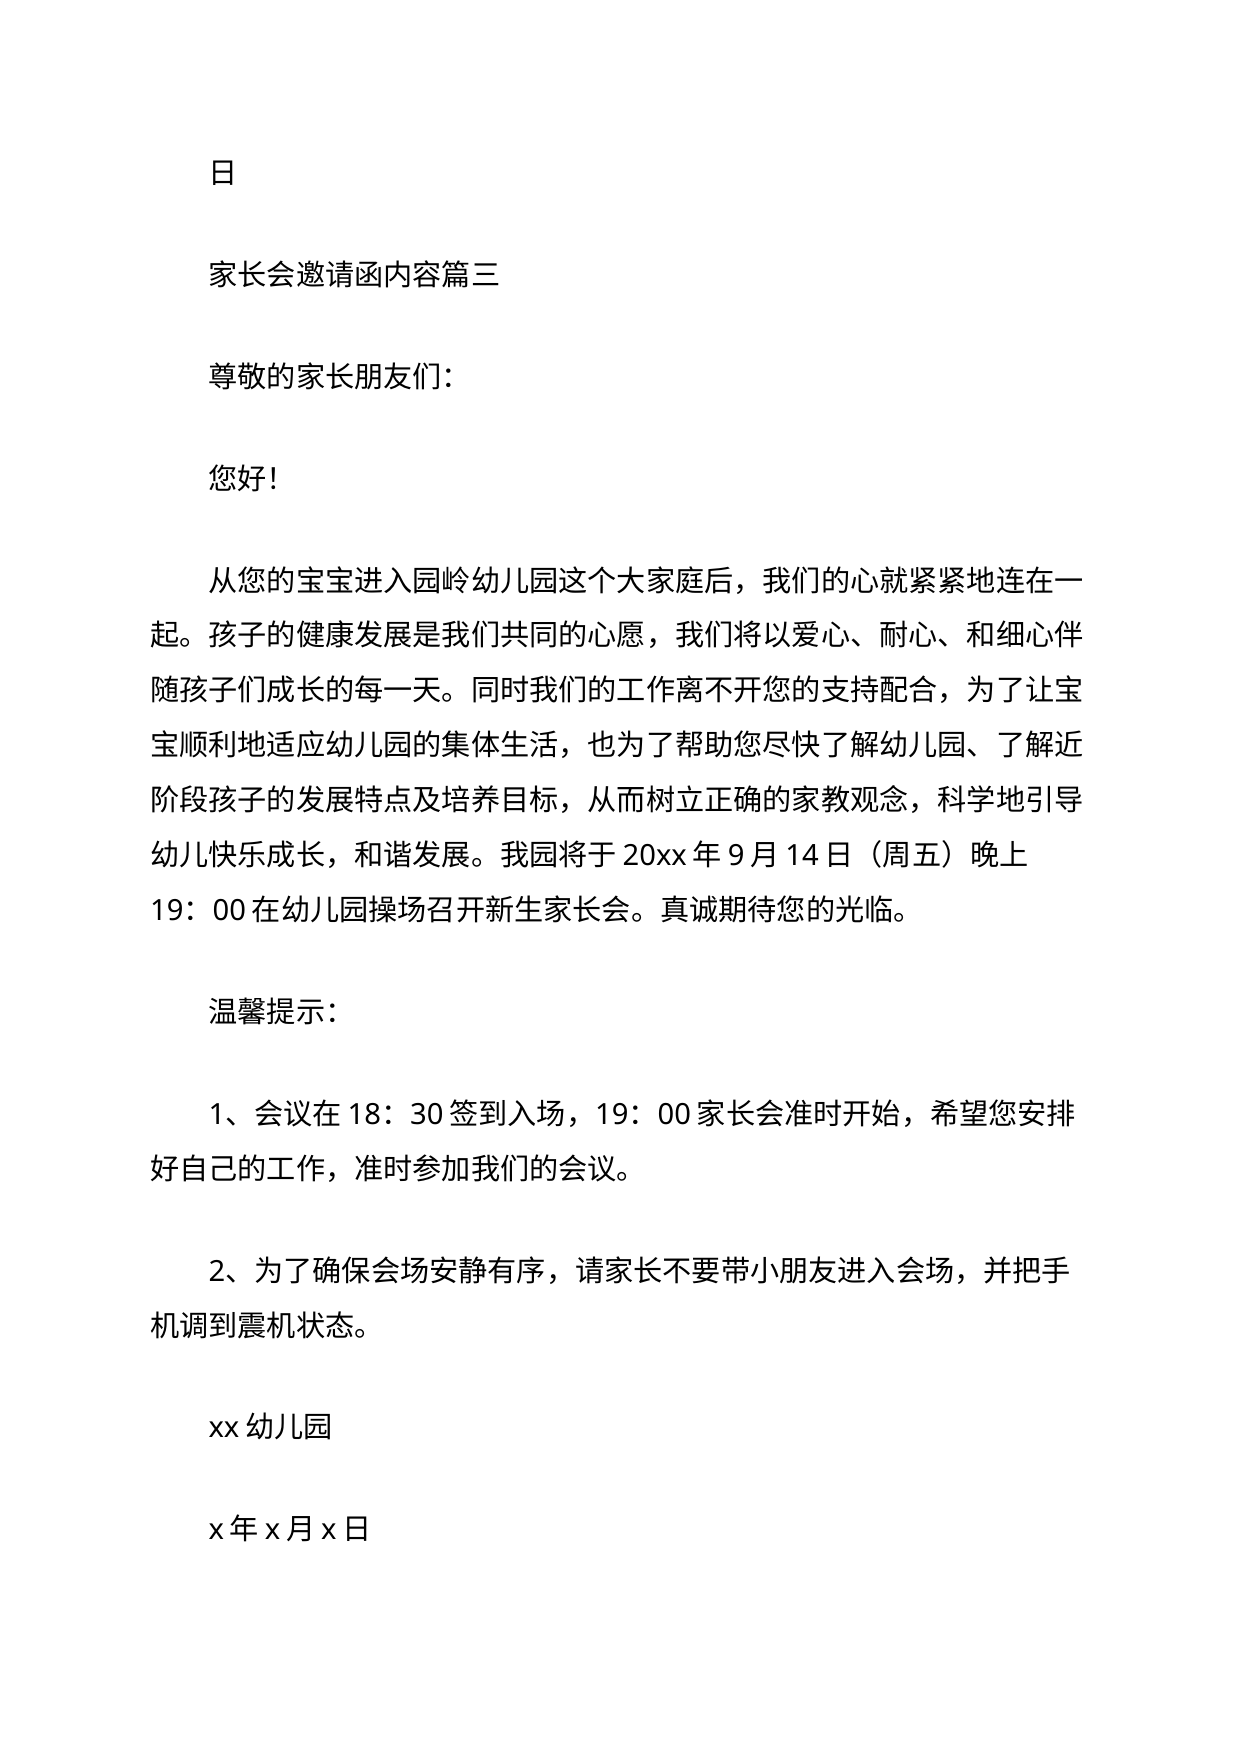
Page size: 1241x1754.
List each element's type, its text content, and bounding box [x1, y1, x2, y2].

text 2、为了确保会场安静有序，请家长不要带小朋友进入会场，并把手机调到震机状态。 [150, 1247, 1090, 1344]
text 日 [150, 150, 1090, 192]
text 尊敬的家长朋友们： [150, 353, 1090, 396]
text xx幼儿园 [150, 1404, 1090, 1446]
text x年x月x日 [150, 1506, 1090, 1548]
text 您好！ [150, 455, 1090, 498]
text 从您的宝宝进入园岭幼儿园这个大家庭后，我们的心就紧紧地连在一起。孩子的健康发展是我们共同的心愿，我们将以爱心、耐心、和细心伴随孩子们成长的每一天。同时我们的工作离不开您的支持配合，为了让宝宝顺利地适应幼儿园的集体生活，也为了帮助您尽快了解幼儿园、了解近阶段孩子的发展特点及培养目标，从而树立正确的家教观念，科学地引导幼儿快乐成长，和谐发展。我园将于20xx年9月14日（周五）晚上19：00在幼儿园操场召开新生家长会。真诚期待您的光临。 [150, 557, 1090, 929]
text 家长会邀请函内容篇三 [150, 252, 1090, 294]
text 温馨提示： [150, 988, 1090, 1031]
text 1、会议在18：30签到入场，19：00家长会准时开始，希望您安排好自己的工作，准时参加我们的会议。 [150, 1090, 1090, 1188]
